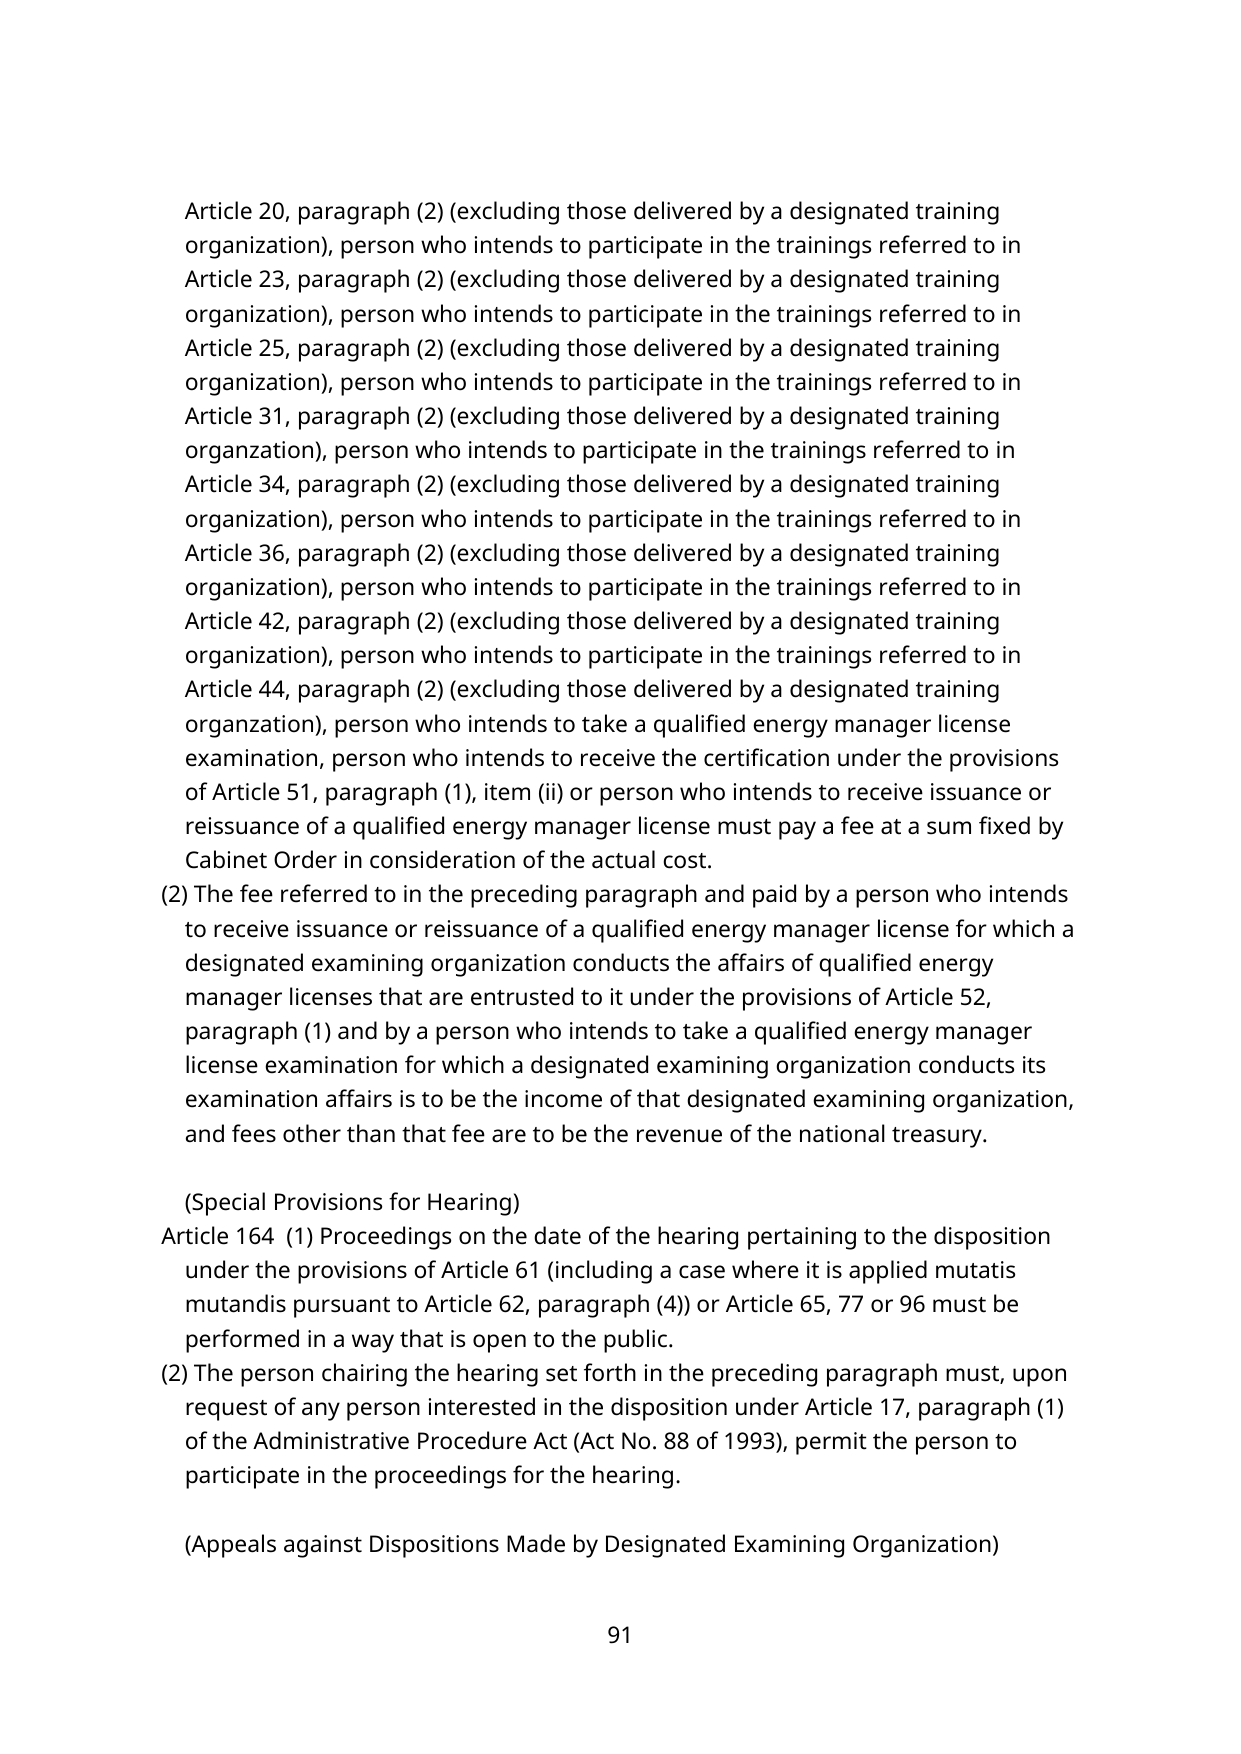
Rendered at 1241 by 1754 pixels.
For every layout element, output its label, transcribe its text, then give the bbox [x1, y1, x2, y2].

text Article 164 (1) Proceedings on the date of the hearing pertaining to the disposition under the provisions of Article 61 (including a case where it is applied mutatis mutandis pursuant to Article 62, paragraph (4)) or Article 65, 77 or 96 must be performed in a way that is open to the public. [161, 1219, 1079, 1355]
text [161, 194, 1079, 877]
text (Appeals against Dispositions Made by Designated Examining Organization) [184, 1526, 1079, 1560]
text (Special Provisions for Hearing) [184, 1184, 1079, 1219]
text (2) The fee referred to in the preceding paragraph and paid by a person who intends to receive issuance or reissuance of a qualified energy manager license for which a designated examining organization conducts the affairs of qualified energy manager licenses that are entrusted to it under the provisions of Article 52, paragraph (1) and by a person who intends to take a qualified energy manager license examination for which a designated examining organization conducts its examination affairs is to be the income of that designated examining organization, and fees other than that fee are to be the revenue of the national treasury. [161, 877, 1079, 1150]
text (2) The person chairing the hearing set forth in the preceding paragraph must, upon request of any person interested in the disposition under Article 17, paragraph (1) of the Administrative Procedure Act (Act No. 88 of 1993), permit the person to participate in the proceedings for the hearing. [161, 1355, 1079, 1492]
